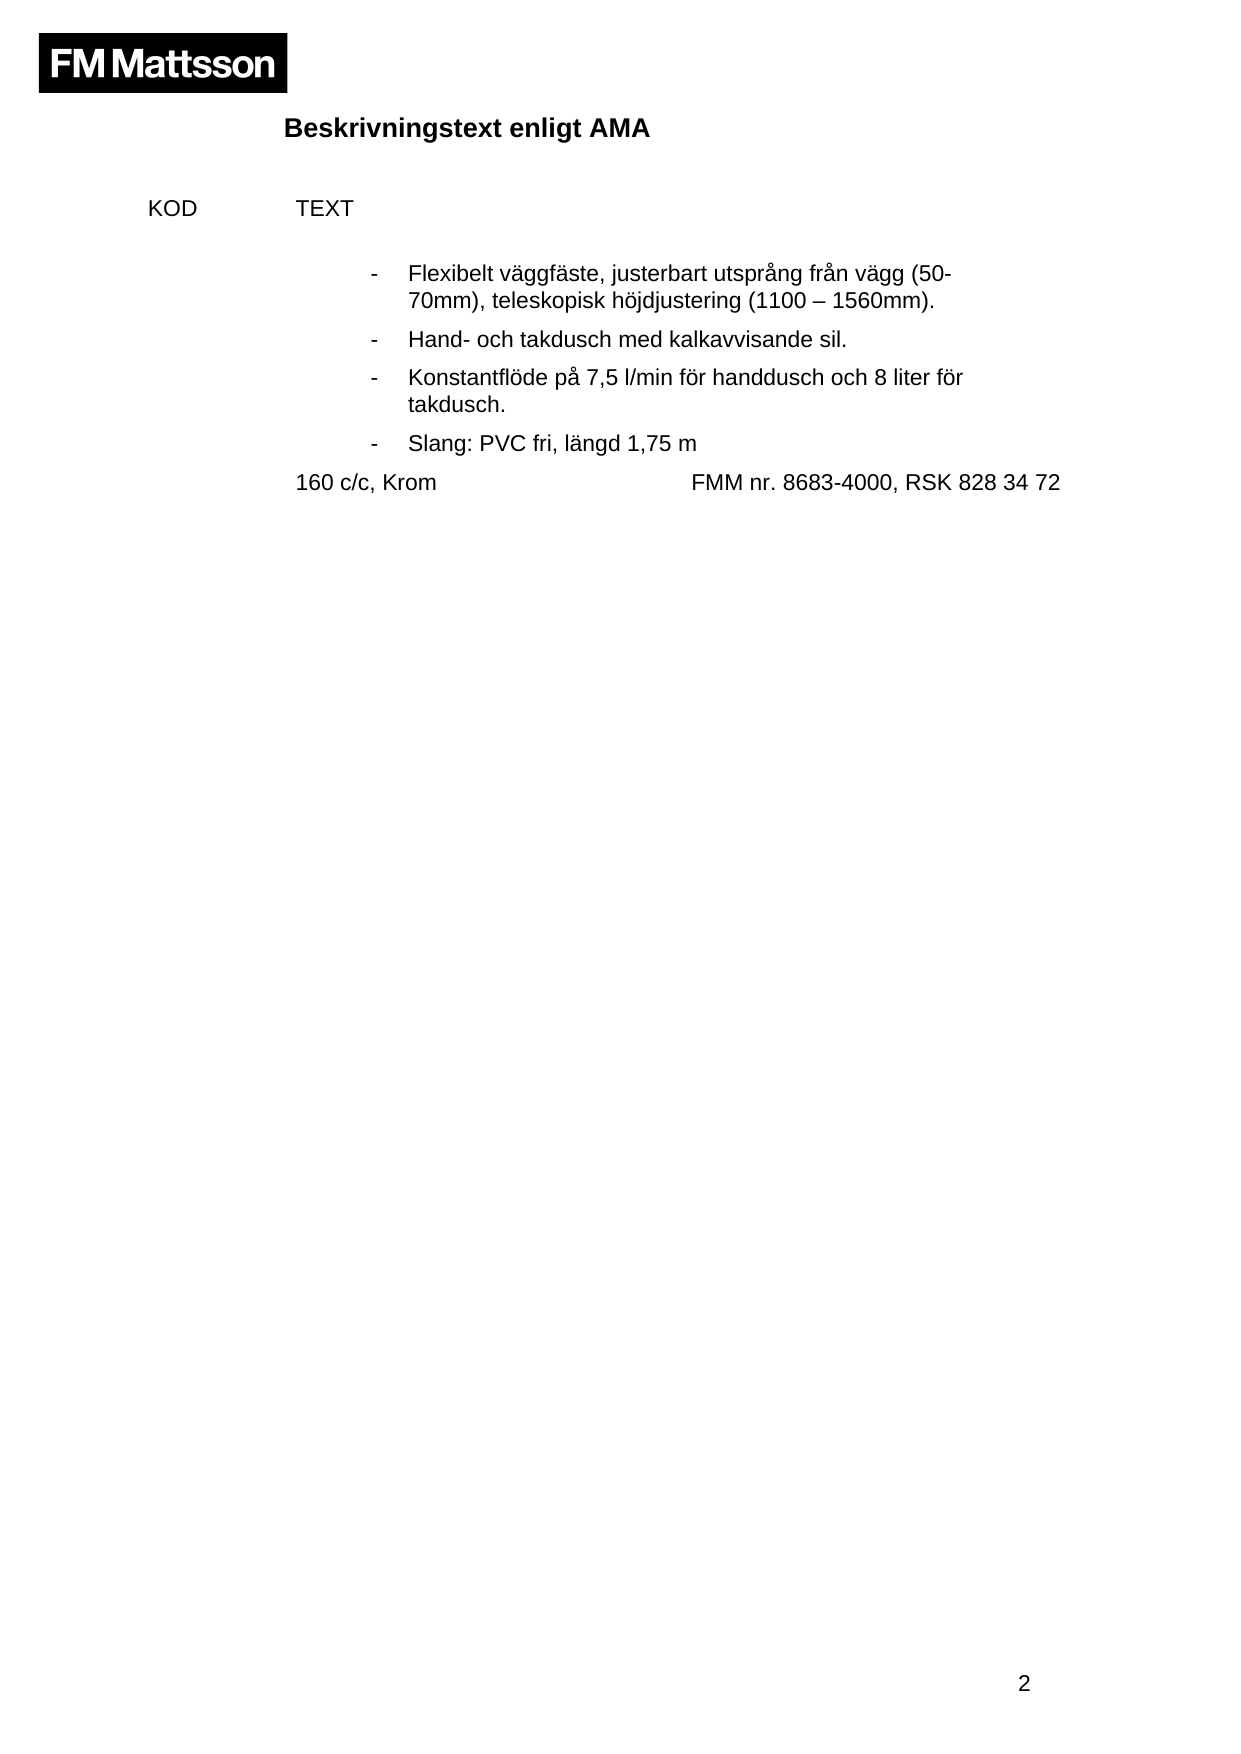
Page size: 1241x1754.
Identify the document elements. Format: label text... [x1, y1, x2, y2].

list Flexibelt väggfäste, justerbart utsprång från vägg (50-70mm), teleskopisk höjdjustering (1100 – 1560mm). [370, 260, 1004, 313]
list Slang: PVC fri, längd 1,75 m [370, 429, 1004, 456]
picture [38, 33, 288, 93]
list Konstantflöde på 7,5 l/min för handdusch och 8 liter för takdusch. [370, 364, 1004, 417]
list 160 c/c, Krom FMM nr. 8683-4000, RSK 828 34 72 [148, 468, 1093, 495]
list Hand- och takdusch med kalkavvisande sil. [370, 326, 1004, 352]
